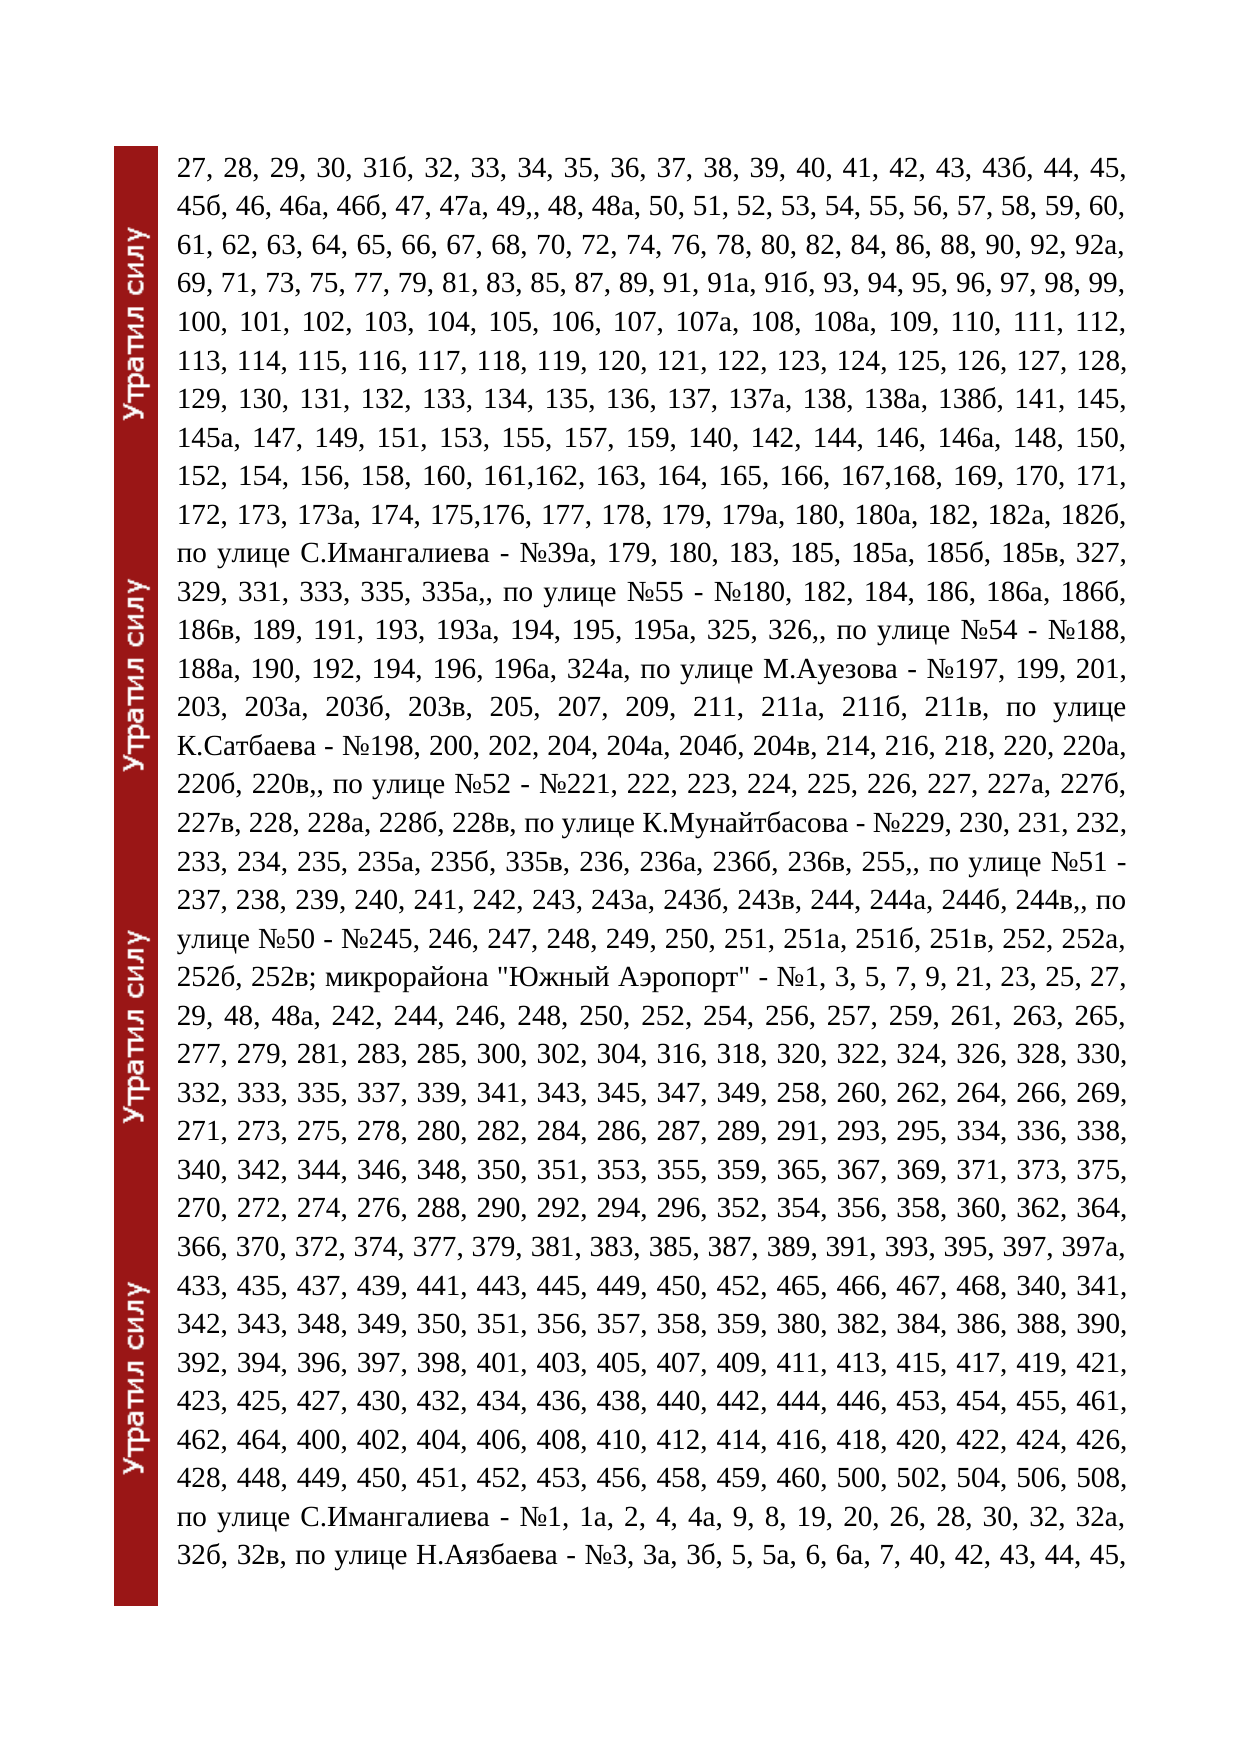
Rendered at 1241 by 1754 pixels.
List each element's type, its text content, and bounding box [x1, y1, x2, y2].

picture [114, 146, 158, 150]
picture [114, 1571, 158, 1606]
